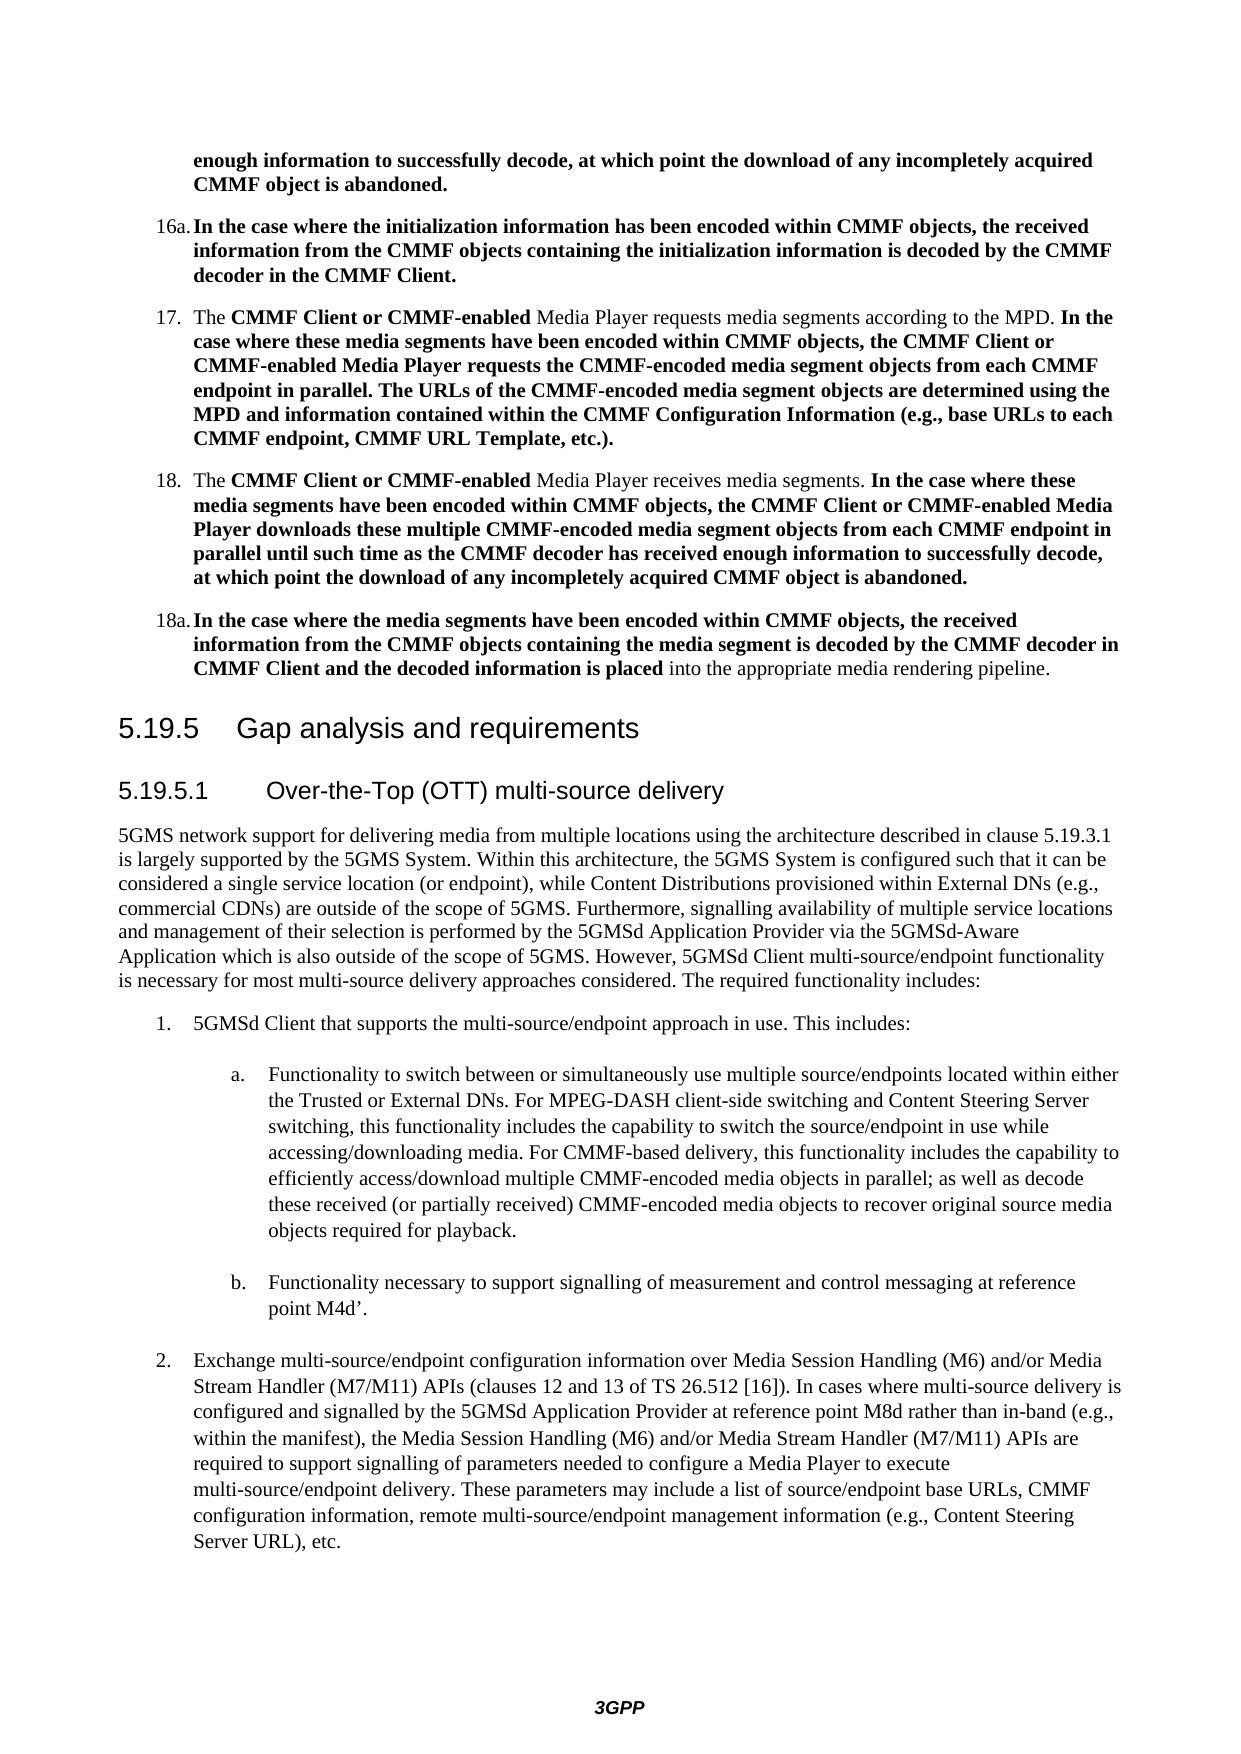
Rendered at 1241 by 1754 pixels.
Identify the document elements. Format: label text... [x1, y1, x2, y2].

text 5GMS network support for delivering media from multiple locations using the architecture described in clause 5.19.3.1 is largely supported by the 5GMS System. Within this architecture, the 5GMS System is configured such that it can be considered a single service location (or endpoint), while Content Distributions provisioned within External DNs (e.g., commercial CDNs) are outside of the scope of 5GMS. Furthermore, signalling availability of multiple service locations and management of their selection is performed by the 5GMSd Application Provider via the 5GMSd-Aware Application which is also outside of the scope of 5GMS. However, 5GMSd Client multi-source/endpoint functionality is necessary for most multi-source delivery approaches considered. The required functionality includes: [118, 823, 1122, 992]
list Exchange multi-source/endpoint configuration information over Media Session Handling (M6) and/or Media Stream Handler (M7/M11) APIs (clauses 12 and 13 of TS 26.512 [16]). In cases where multi-source delivery is configured and signalled by the 5GMSd Application Provider at reference point M8d rather than in-band (e.g., within the manifest), the Media Session Handling (M6) and/or Media Stream Handler (M7/M11) APIs are required to support signalling of parameters needed to configure a Media Player to execute multi-source/endpoint delivery. These parameters may include a list of source/endpoint base URLs, CMMF configuration information, remote multi-source/endpoint management information (e.g., Content Steering Server URL), etc. [156, 1348, 1122, 1553]
text 18. The CMMF Client or CMMF-enabled Media Player receives media segments. In the case where these media segments have been encoded within CMMF objects, the CMMF Client or CMMF-enabled Media Player downloads these multiple CMMF-encoded media segment objects from each CMMF endpoint in parallel until such time as the CMMF decoder has received enough information to successfully decode, at which point the download of any incompletely acquired CMMF object is abandoned. [156, 468, 1122, 589]
text 17. The CMMF Client or CMMF-enabled Media Player requests media segments according to the MPD. In the case where these media segments have been encoded within CMMF objects, the CMMF Client or CMMF-enabled Media Player requests the CMMF-encoded media segment objects from each CMMF endpoint in parallel. The URLs of the CMMF-encoded media segment objects are determined using the MPD and information contained within the CMMF Configuration Information (e.g., base URLs to each CMMF endpoint, CMMF URL Template, etc.). [156, 305, 1122, 450]
list Functionality necessary to support signalling of measurement and control messaging at reference point M4d’. [231, 1270, 1122, 1320]
subtitle 5.19.5.1 Over-the-Top (OTT) multi-source delivery [118, 776, 1122, 804]
text 18a. In the case where the media segments have been encoded within CMMF objects, the received information from the CMMF objects containing the media segment is decoded by the CMMF decoder in CMMF Client and the decoded information is placed into the appropriate media rendering pipeline. [156, 607, 1122, 680]
list Functionality to switch between or simultaneously use multiple source/endpoints located within either the Trusted or External DNs. For MPEG-DASH client-side switching and Content Steering Server switching, this functionality includes the capability to switch the source/endpoint in use while accessing/downloading media. For CMMF-based delivery, this functionality includes the capability to efficiently access/download multiple CMMF-encoded media objects in parallel; as well as decode these received (or partially received) CMMF-encoded media objects to recover original source media objects required for playback. [231, 1062, 1122, 1242]
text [156, 147, 1122, 196]
list 5GMSd Client that supports the multi-source/endpoint approach in use. This includes: [156, 1010, 1122, 1034]
text 16a. In the case where the initialization information has been encoded within CMMF objects, the received information from the CMMF objects containing the initialization information is decoded by the CMMF decoder in the CMMF Client. [156, 214, 1122, 287]
subtitle 5.19.5 Gap analysis and requirements [118, 711, 1122, 744]
